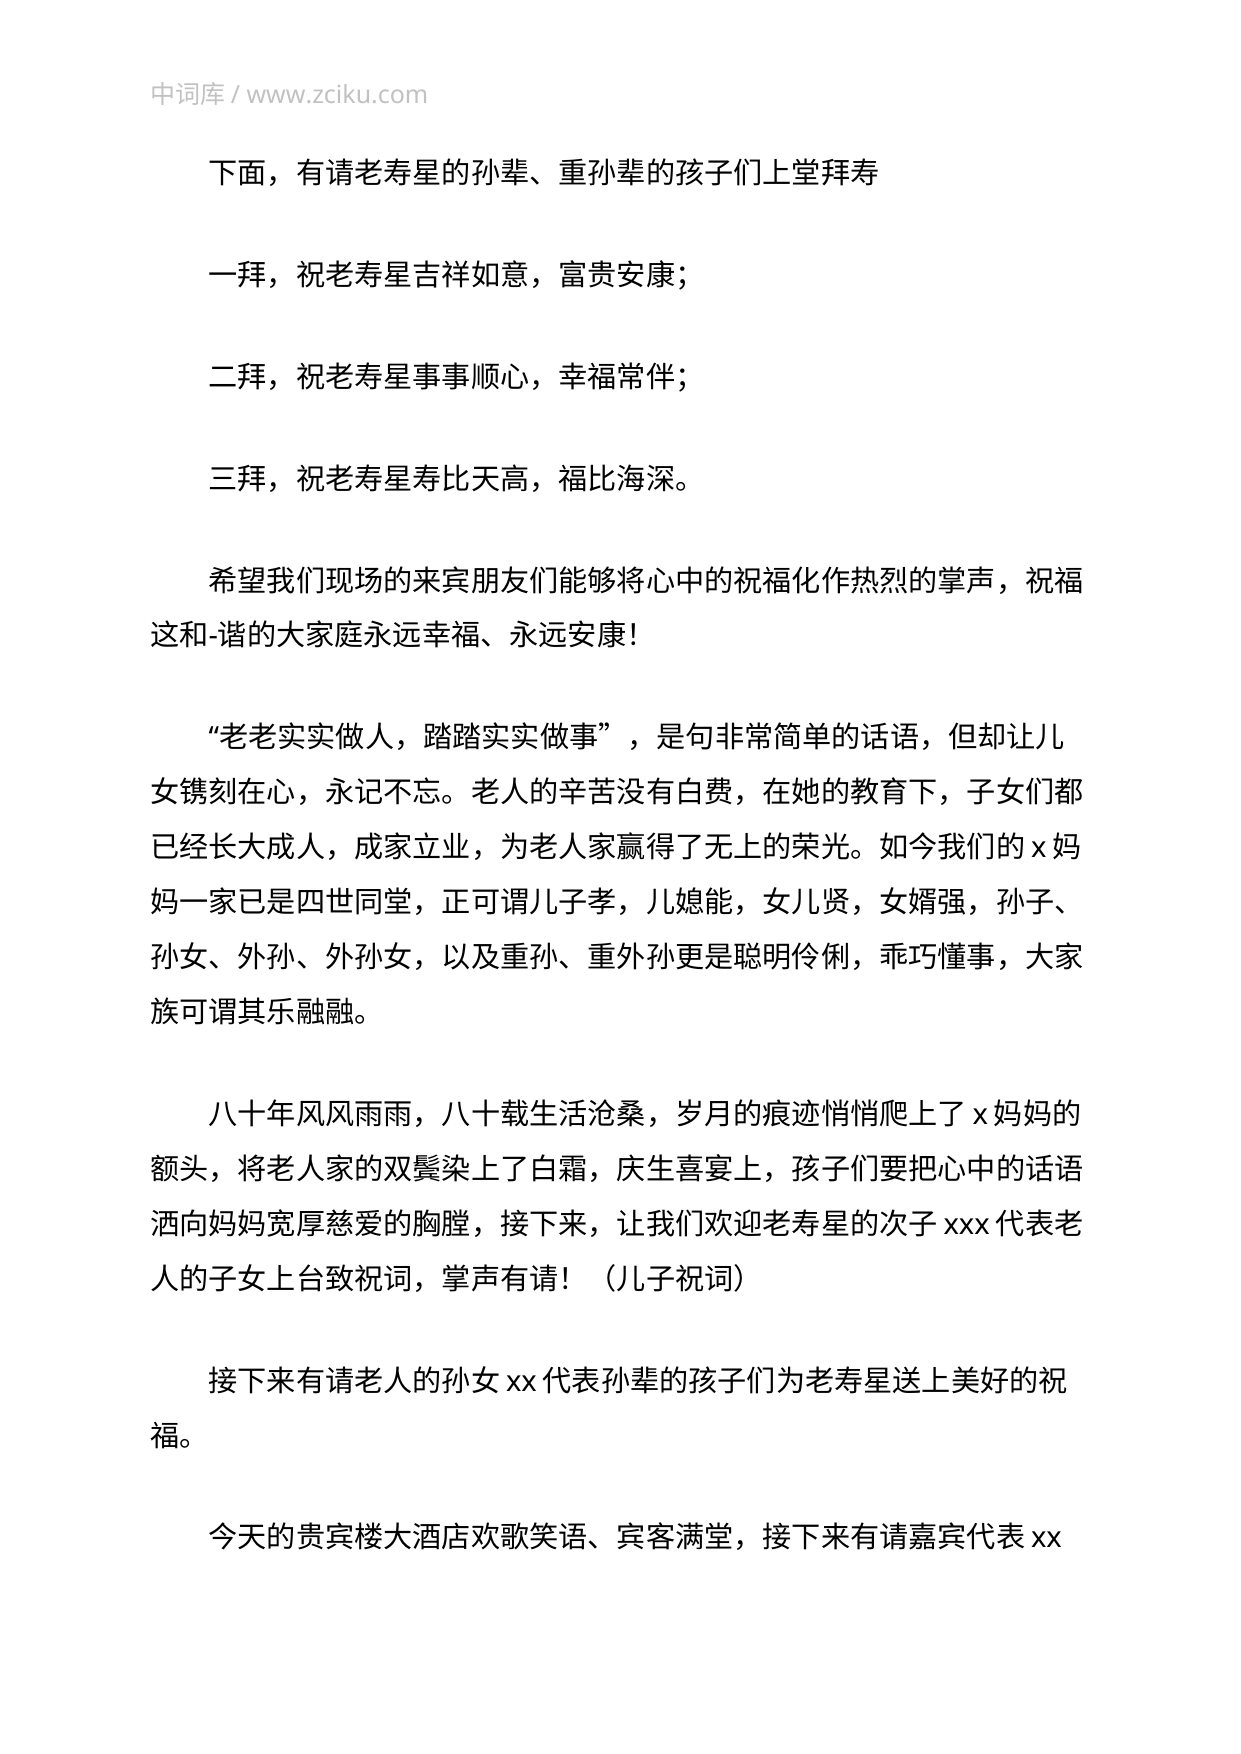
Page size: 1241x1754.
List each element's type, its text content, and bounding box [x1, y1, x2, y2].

text 一拜，祝老寿星吉祥如意，富贵安康； [150, 252, 1090, 294]
text 三拜，祝老寿星寿比天高，福比海深。 [150, 455, 1090, 498]
text 八十年风风雨雨，八十载生活沧桑，岁月的痕迹悄悄爬上了x妈妈的额头，将老人家的双鬓染上了白霜，庆生喜宴上，孩子们要把心中的话语洒向妈妈宽厚慈爱的胸膛，接下来，让我们欢迎老寿星的次子xxx代表老人的子女上台致祝词，掌声有请！（儿子祝词） [150, 1090, 1090, 1298]
text 希望我们现场的来宾朋友们能够将心中的祝福化作热烈的掌声，祝福这和-谐的大家庭永远幸福、永远安康！ [150, 557, 1090, 654]
text 接下来有请老人的孙女xx代表孙辈的孩子们为老寿星送上美好的祝福。 [150, 1357, 1090, 1454]
text 二拜，祝老寿星事事顺心，幸福常伴； [150, 353, 1090, 396]
text “老老实实做人，踏踏实实做事”，是句非常简单的话语，但却让儿女镌刻在心，永记不忘。老人的辛苦没有白费，在她的教育下，子女们都已经长大成人，成家立业，为老人家赢得了无上的荣光。如今我们的x妈妈一家已是四世同堂，正可谓儿子孝，儿媳能，女儿贤，女婿强，孙子、孙女、外孙、外孙女，以及重孙、重外孙更是聪明伶俐，乖巧懂事，大家族可谓其乐融融。 [150, 714, 1090, 1031]
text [150, 1514, 1090, 1556]
text 下面，有请老寿星的孙辈、重孙辈的孩子们上堂拜寿 [150, 150, 1090, 192]
